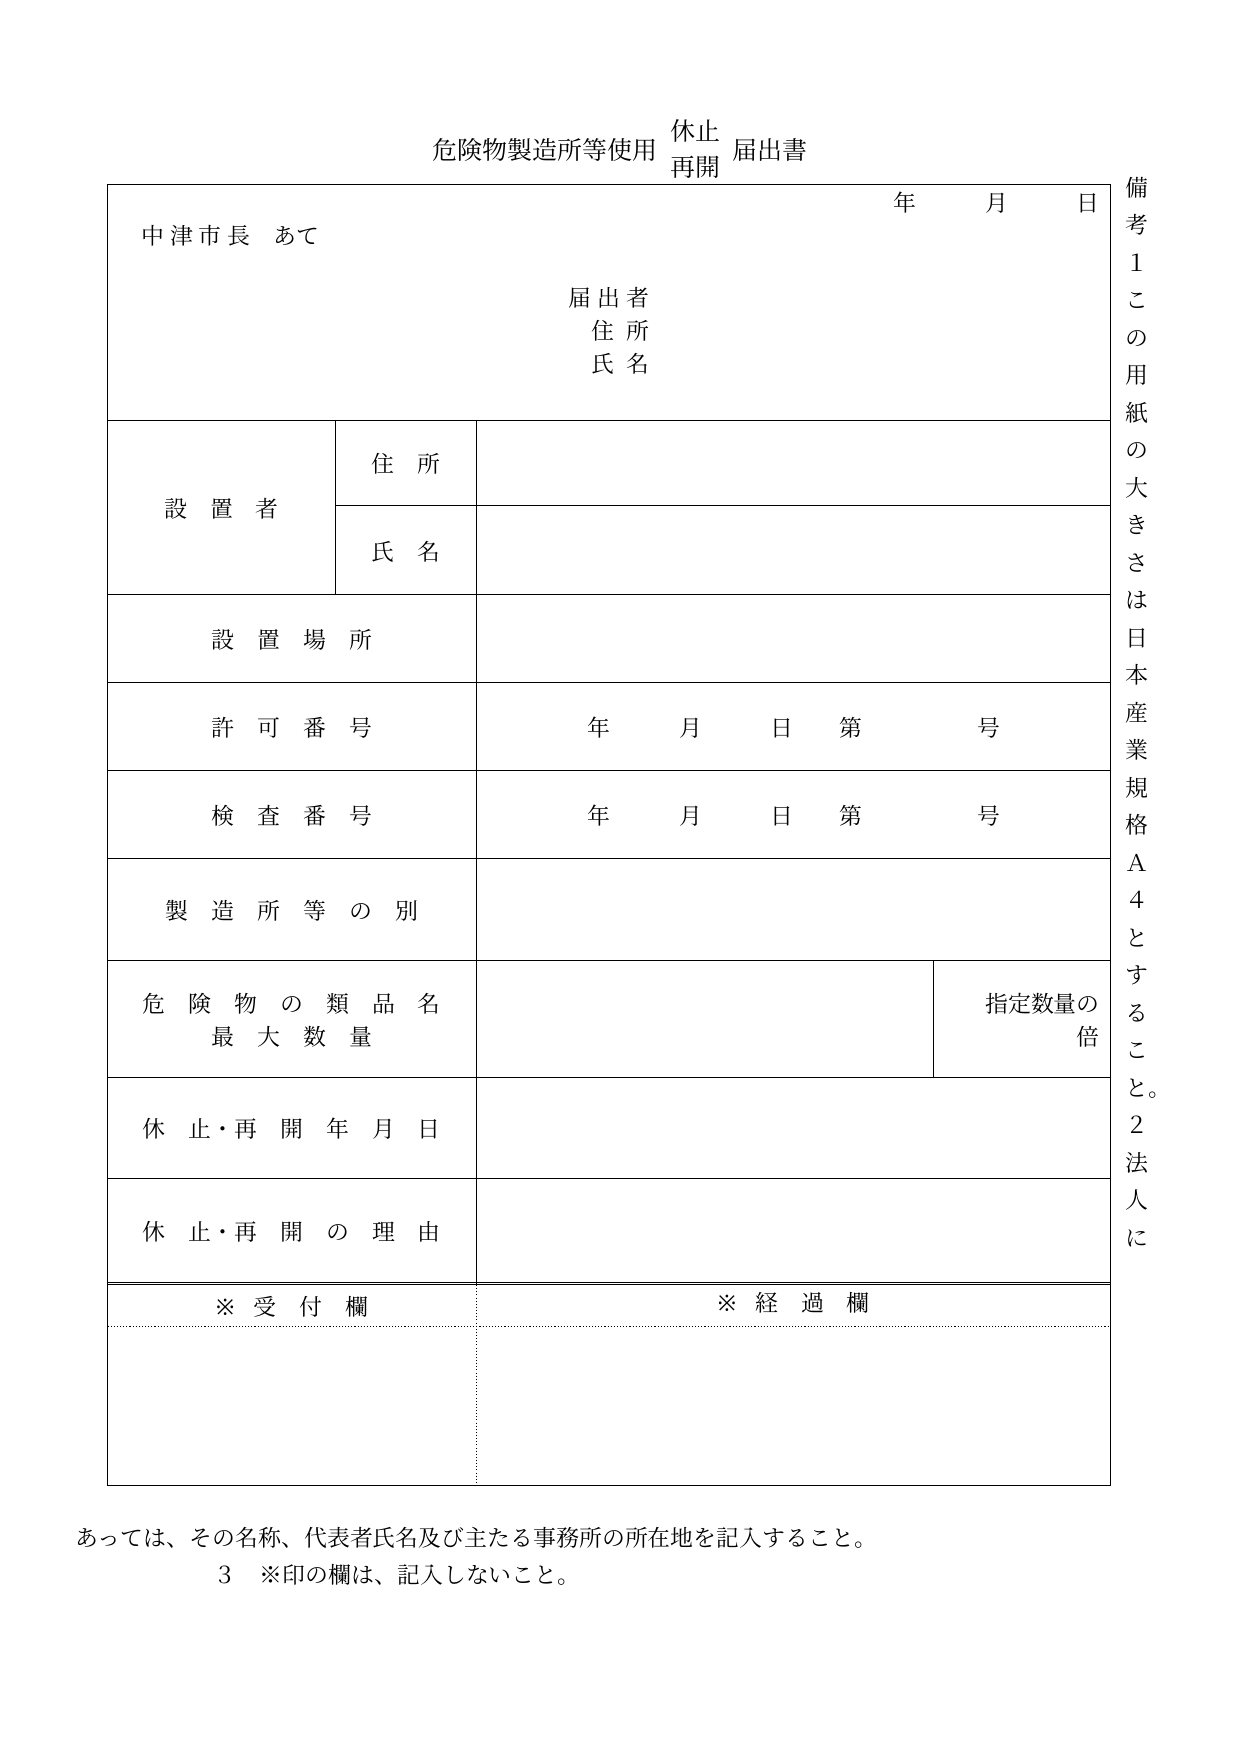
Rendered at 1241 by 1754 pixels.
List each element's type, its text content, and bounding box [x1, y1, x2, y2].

table_cell 製 造 所 等 の 別 [108, 859, 476, 960]
table_cell [477, 961, 933, 1077]
table_cell 設 置 者 [108, 421, 335, 594]
table_cell [477, 1179, 1110, 1282]
text 危険物製造所等使用 届出書 [75, 130, 1165, 167]
table_cell 指定数量の 倍 [934, 961, 1110, 1077]
text 備考 １ この用紙の大きさは、日本産業規格Ａ４とすること。 [75, 167, 1165, 1105]
table_cell 休 止・再 開 の 理 由 [108, 1179, 476, 1282]
table_cell 検 査 番 号 [108, 771, 476, 858]
table_cell 許 可 番 号 [108, 683, 476, 770]
table_cell [476, 1326, 1110, 1485]
table_cell 受 付 欄 [108, 1285, 476, 1326]
table_cell 年 月 日 第 号 [477, 771, 1110, 858]
table_cell [108, 1326, 476, 1485]
table_cell 設 置 場 所 [108, 595, 476, 682]
table_cell [477, 859, 1110, 960]
table_cell [477, 1078, 1110, 1178]
table_cell 休 止・再 開 年 月 日 [108, 1078, 476, 1178]
table_cell 経 過 欄 [476, 1285, 1110, 1326]
table_cell 氏 名 [336, 506, 476, 594]
table_cell [477, 595, 1110, 682]
table_header 年 月 日 中 津 市 長 あて 届 出 者 住 所 氏 名 [108, 185, 1110, 420]
text ３ ※印の欄は、記入しないこと。 [75, 1555, 1165, 1592]
table_cell [477, 506, 1110, 594]
table_cell 住 所 [336, 421, 476, 505]
table_cell [477, 421, 1110, 505]
text ２ 法人にあっては、その名称、代表者氏名及び主たる事務所の所在地を記入すること。 [75, 1105, 1165, 1555]
table_cell 危 険 物 の 類 品 名 最 大 数 量 [108, 961, 476, 1077]
table_cell 年 月 日 第 号 [477, 683, 1110, 770]
